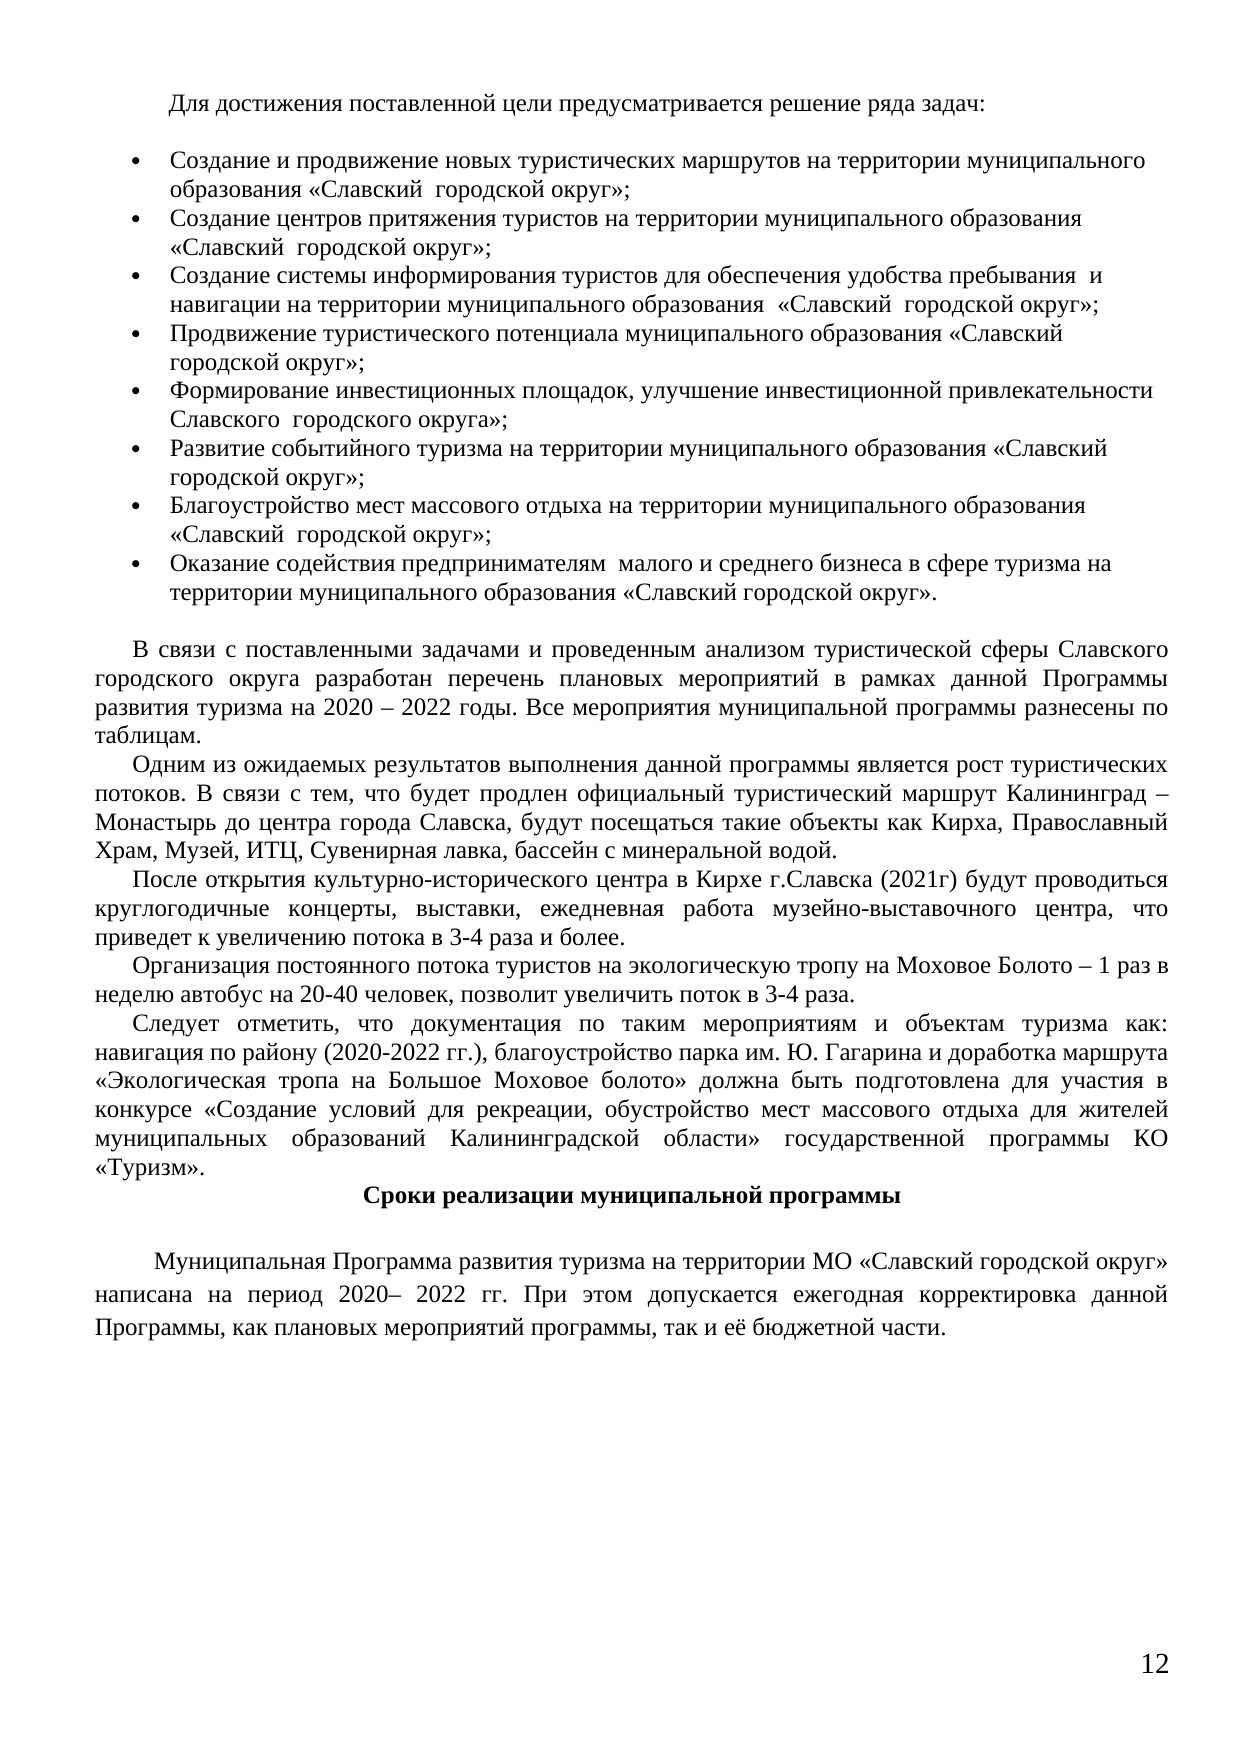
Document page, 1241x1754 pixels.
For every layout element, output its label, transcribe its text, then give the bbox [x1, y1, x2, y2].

text В связи с поставленными задачами и проведенным анализом туристической сферы Славского городского округа разработан перечень плановых мероприятий в рамках данной Программы развития туризма на 2020 – 2022 годы. Все мероприятия муниципальной программы разнесены по таблицам. [94, 634, 1169, 749]
text Одним из ожидаемых результатов выполнения данной программы является рост туристических потоков. В связи с тем, что будет продлен официальный туристический маршрут Калининград – Монастырь до центра города Славска, будут посещаться такие объекты как Кирха, Православный Храм, Музей, ИТЦ, Сувенирная лавка, бассейн с минеральной водой. [94, 749, 1169, 864]
list Создание системы информирования туристов для обеспечения удобства пребывания и навигации на территории муниципального образования «Славский городской округ»; [132, 260, 1169, 318]
text Муниципальная Программа развития туризма на территории МО «Славский городской округ» написана на период 2020– 2022 гг. При этом допускается ежегодная корректировка данной Программы, как плановых мероприятий программы, так и её бюджетной части. [94, 1246, 1169, 1341]
list Формирование инвестиционных площадок, улучшение инвестиционной привлекательности Славского городского округа»; [132, 375, 1169, 433]
list Оказание содействия предпринимателям малого и среднего бизнеса в сфере туризма на территории муниципального образования «Славский городской округ». [132, 548, 1169, 605]
list Создание центров притяжения туристов на территории муниципального образования «Славский городской округ»; [132, 203, 1169, 260]
list Развитие событийного туризма на территории муниципального образования «Славский городской округ»; [132, 433, 1169, 490]
text Организация постоянного потока туристов на экологическую тропу на Моховое Болото – 1 раз в неделю автобус на 20-40 человек, позволит увеличить поток в 3-4 раза. [94, 950, 1169, 1008]
list Благоустройство мест массового отдыха на территории муниципального образования «Славский городской округ»; [132, 490, 1169, 548]
text Для достижения поставленной цели предусматривается решение ряда задач: [94, 88, 1169, 117]
list Создание и продвижение новых туристических маршрутов на территории муниципального образования «Славский городской округ»; [132, 145, 1169, 203]
text После открытия культурно-исторического центра в Кирхе г.Славска (2021г) будут проводиться круглогодичные концерты, выставки, ежедневная работа музейно-выставочного центра, что приведет к увеличению потока в 3-4 раза и более. [94, 864, 1169, 950]
text Сроки реализации муниципальной программы [94, 1180, 1169, 1209]
text Следует отметить, что документация по таким мероприятиям и объектам туризма как: навигация по району (2020-2022 гг.), благоустройство парка им. Ю. Гагарина и доработка маршрута «Экологическая тропа на Большое Моховое болото» должна быть подготовлена для участия в конкурсе «Создание условий для рекреации, обустройство мест массового отдыха для жителей муниципальных образований Калининградской области» государственной программы КО «Туризм». [94, 1008, 1169, 1180]
list Продвижение туристического потенциала муниципального образования «Славский городской округ»; [132, 318, 1169, 375]
